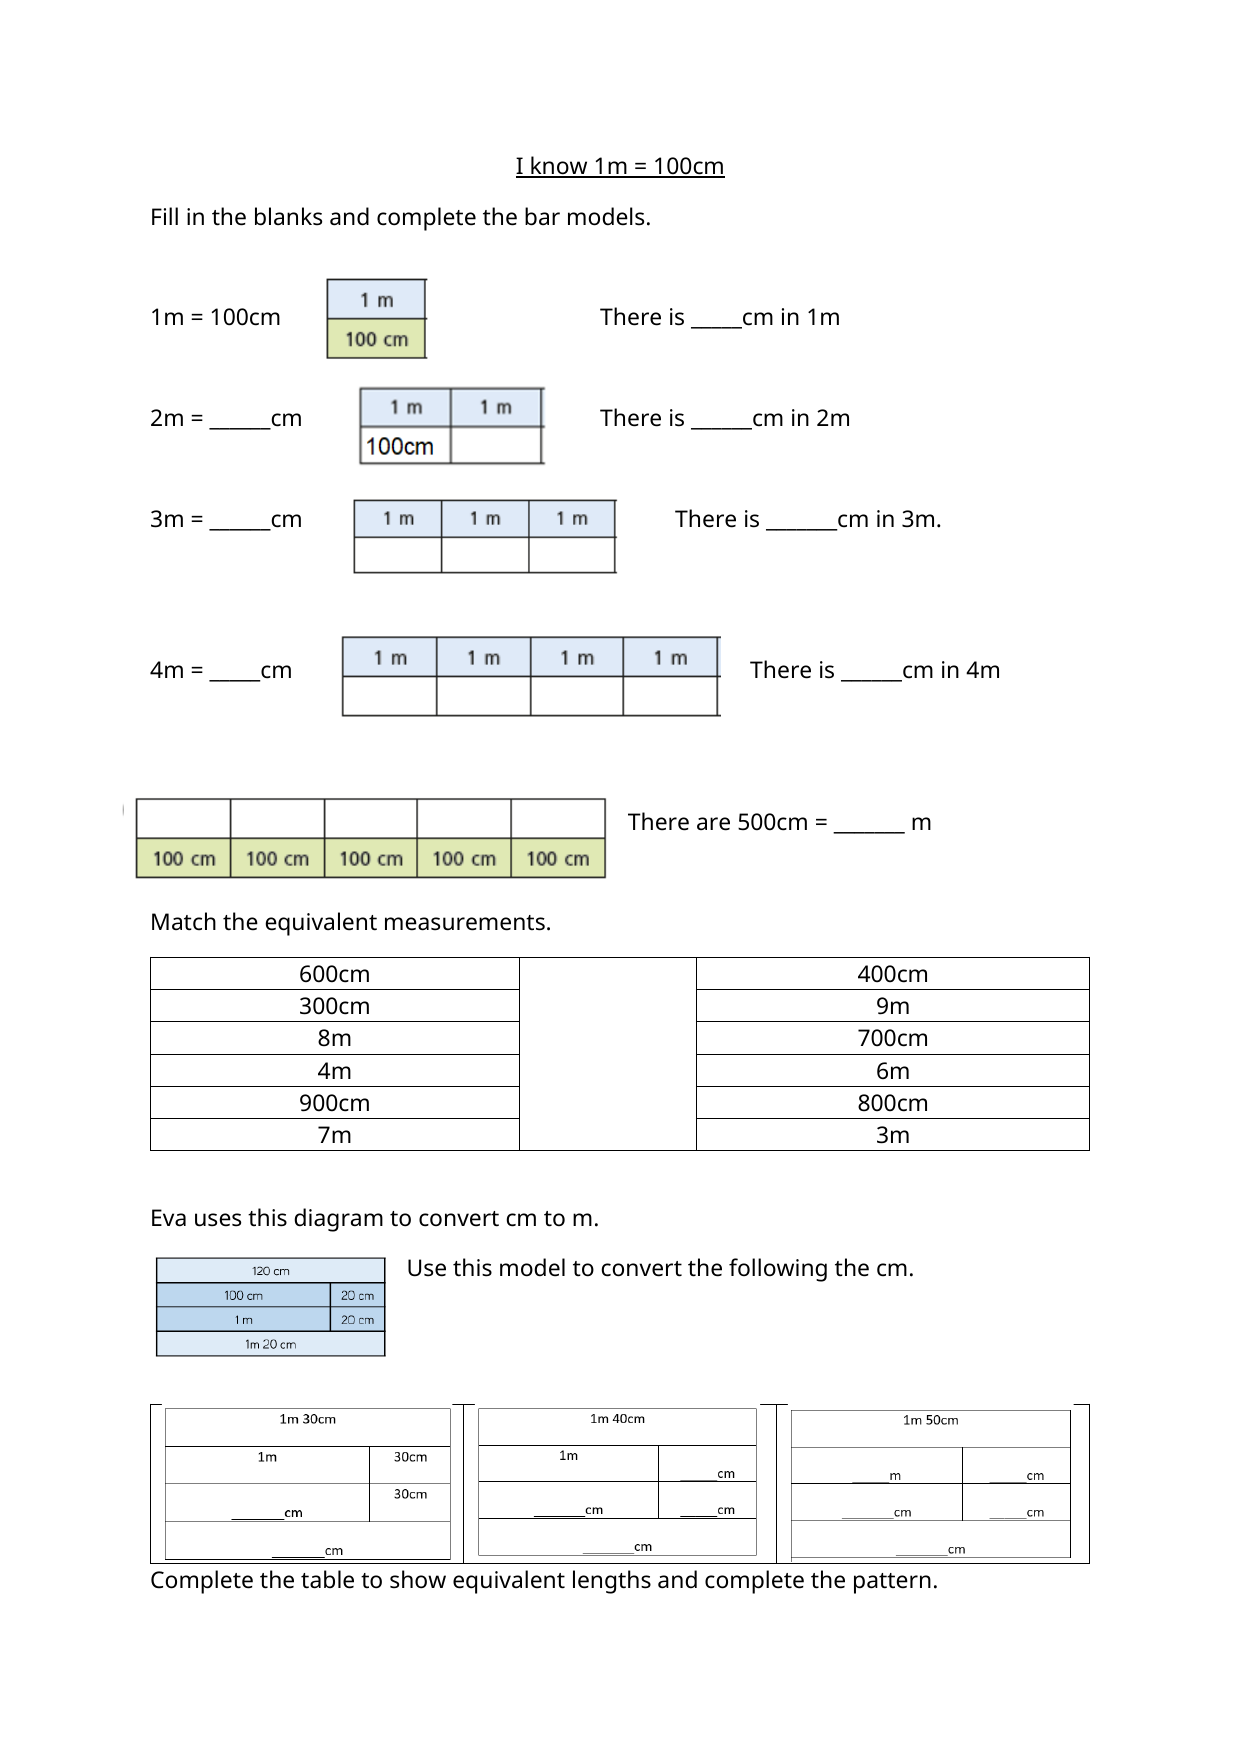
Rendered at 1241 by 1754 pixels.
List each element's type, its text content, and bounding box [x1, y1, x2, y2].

table_cell 900cm [151, 1087, 519, 1118]
table_cell 9m [697, 990, 1089, 1021]
table_header [520, 958, 696, 1150]
picture [122, 786, 609, 890]
table_cell 4m [151, 1055, 519, 1086]
text 2m = ______cm There is ______cm in 2m [547, 402, 1090, 433]
text Fill in the blanks and complete the bar models. [150, 200, 1090, 232]
text 3m = ______cm There is _______cm in 3m. [150, 503, 348, 534]
text There are 500cm = _______ m [609, 805, 1090, 837]
table_cell 7m [151, 1119, 519, 1150]
picture [787, 1404, 1074, 1562]
table_header 600cm [151, 958, 519, 989]
table_cell 8m [151, 1022, 519, 1053]
picture [474, 1404, 761, 1560]
picture [353, 378, 547, 469]
picture [150, 1252, 388, 1359]
text 4m = _____cm There is ______cm in 4m [150, 654, 336, 685]
table_header [453, 1405, 463, 1563]
text I know 1m = 100cm [150, 150, 1090, 181]
text Eva uses this diagram to convert cm to m. [150, 1202, 1090, 1233]
text 4m = _____cm There is ______cm in 4m [721, 654, 1090, 685]
table_cell 6m [697, 1055, 1089, 1086]
table_header [464, 1405, 776, 1563]
picture [161, 1404, 453, 1563]
text Use this model to convert the following the cm. [388, 1252, 1090, 1283]
picture [348, 494, 620, 577]
text 2m = ______cm There is ______cm in 2m [150, 402, 353, 433]
picture [336, 632, 721, 719]
table_cell 3m [697, 1119, 1089, 1150]
table_cell 700cm [697, 1022, 1089, 1053]
text Match the equivalent measurements. [150, 906, 1090, 937]
table_header 400cm [697, 958, 1089, 989]
table_header [777, 1405, 1089, 1563]
text 1m = 100cm There is _____cm in 1m [436, 301, 1090, 332]
text 1m = 100cm There is _____cm in 1m [150, 301, 319, 332]
picture [319, 268, 436, 369]
table_header [151, 1405, 161, 1563]
table_cell 300cm [151, 990, 519, 1021]
text 3m = ______cm There is _______cm in 3m. [620, 503, 1090, 534]
table_cell 800cm [697, 1087, 1089, 1118]
text Complete the table to show equivalent lengths and complete the pattern. [150, 1564, 1090, 1595]
